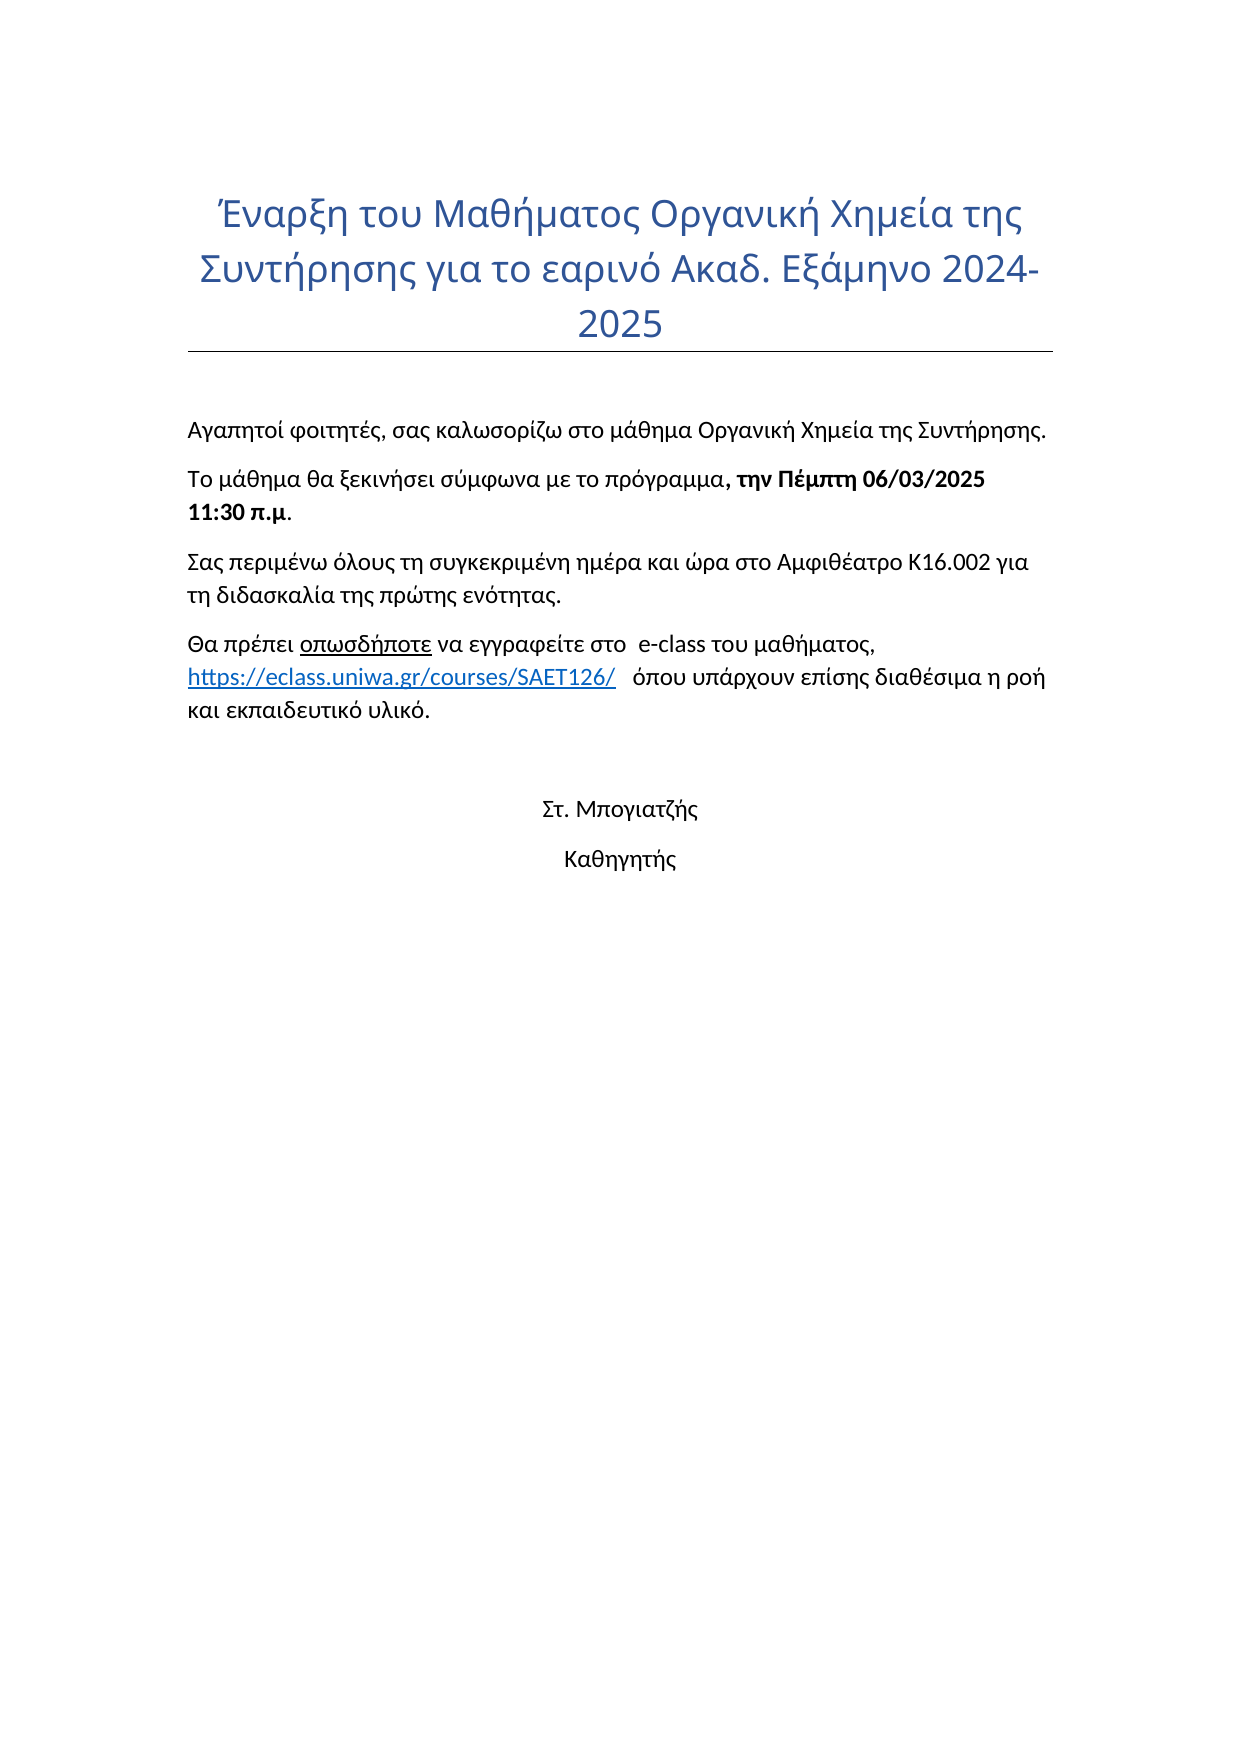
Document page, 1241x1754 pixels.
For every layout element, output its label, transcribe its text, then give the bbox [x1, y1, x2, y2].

text Στ. Μπογιατζής [187, 793, 1053, 824]
text Αγαπητοί φοιτητές, σας καλωσορίζω στο μάθημα Οργανική Χημεία της Συντήρησης. [187, 414, 1053, 444]
text Σας περιμένω όλους τη συγκεκριμένη ημέρα και ώρα στο Αμφιθέατρο Κ16.002 για τη διδασκαλία της πρώτης ενότητας. [187, 546, 1053, 609]
text Θα πρέπει οπωσδήποτε να εγγραφείτε στο e-class του μαθήματος, https://eclass.uniwa.gr/courses/SAET126/ όπου υπάρχουν επίσης διαθέσιμα η ροή και εκπαιδευτικό υλικό. [187, 628, 1053, 725]
text Καθηγητής [187, 843, 1053, 873]
subtitle Έναρξη του Μαθήματος Οργανική Χημεία της Συντήρησης για το εαρινό Ακαδ. Εξάμηνο 2024-2025 [187, 187, 1053, 352]
text Το μάθημα θα ξεκινήσει σύμφωνα με το πρόγραμμα, την Πέμπτη 06/03/2025 11:30 π.μ. [187, 463, 1053, 527]
